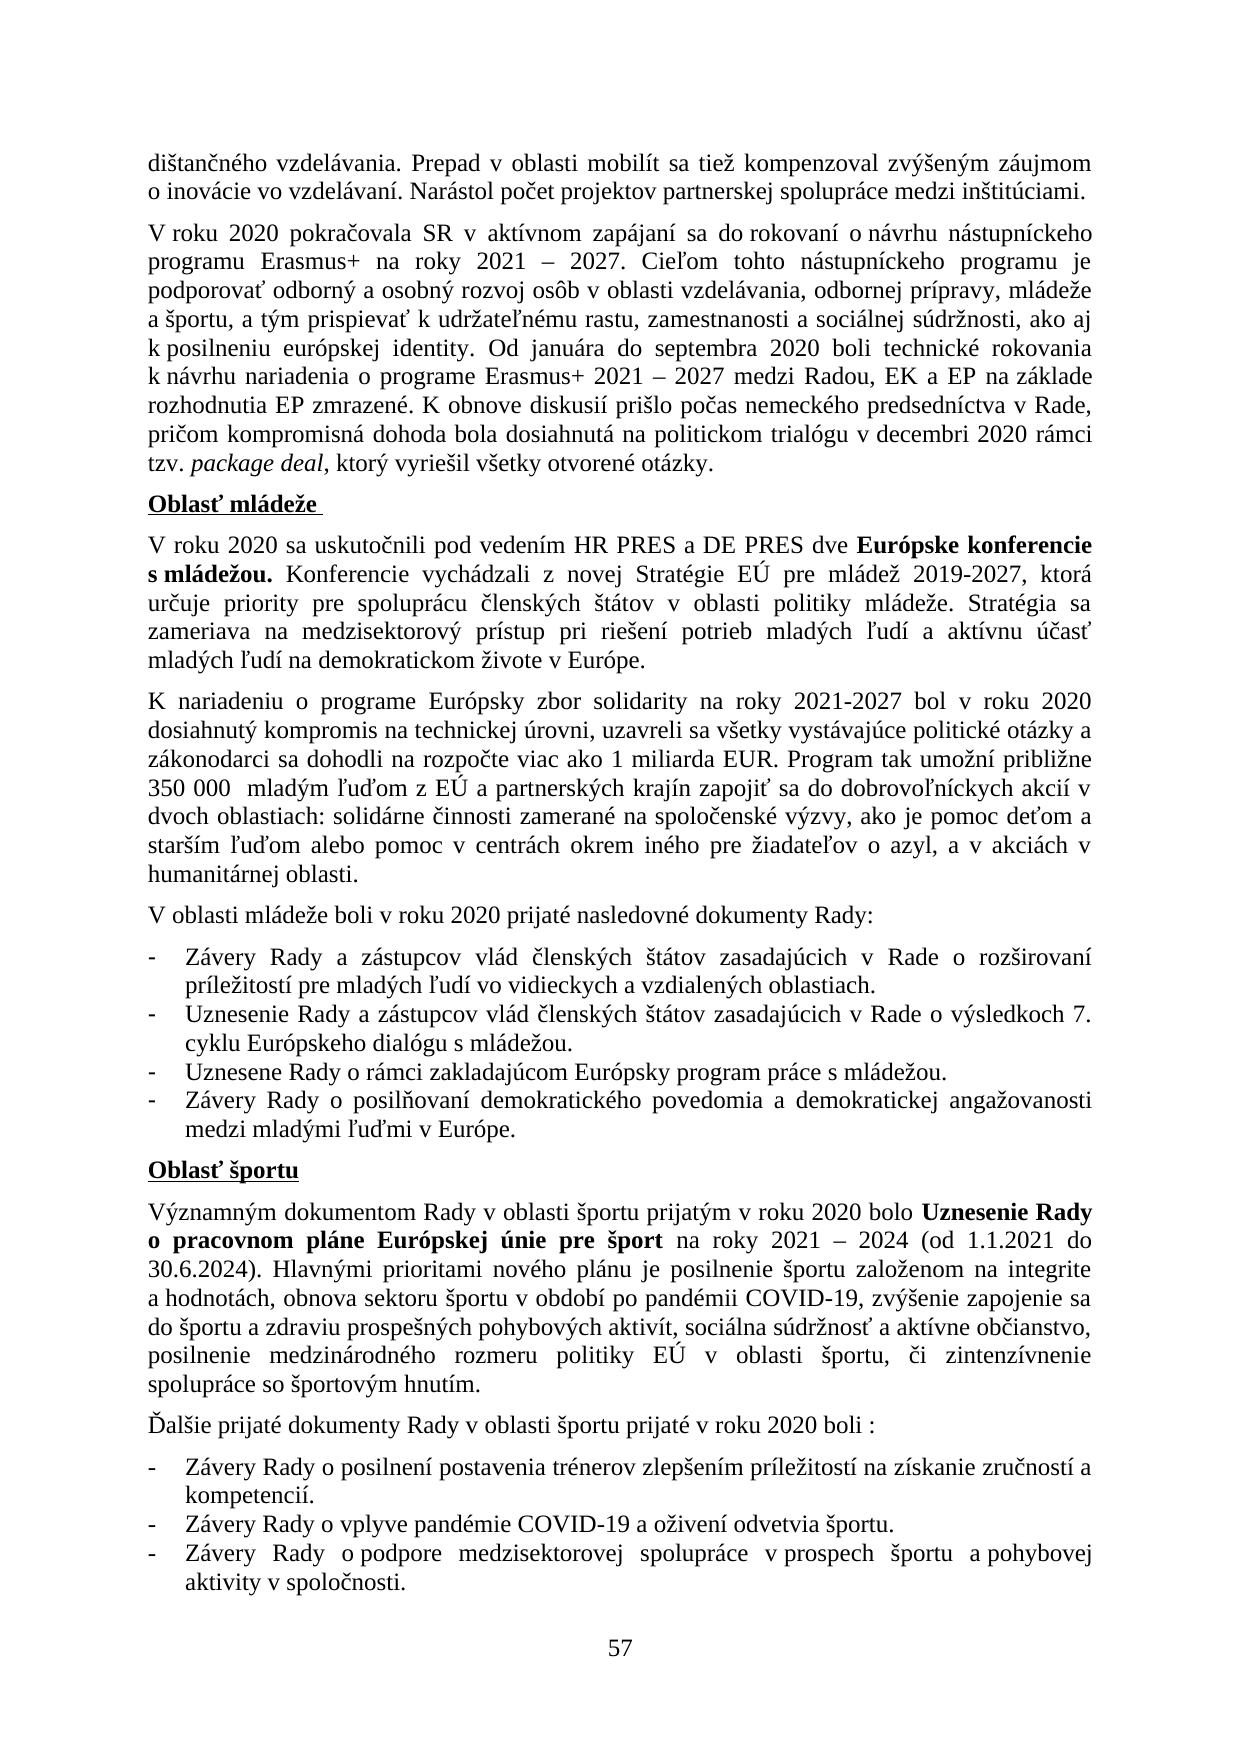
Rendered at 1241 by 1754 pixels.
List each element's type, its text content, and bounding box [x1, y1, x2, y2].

text Ďalšie prijaté dokumenty Rady v oblasti športu prijaté v roku 2020 boli : [148, 1411, 1092, 1439]
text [148, 148, 1092, 205]
text Oblasť mládeže [148, 489, 1092, 518]
text Oblasť športu [148, 1156, 1092, 1184]
text Významným dokumentom Rady v oblasti športu prijatým v roku 2020 bolo Uznesenie Rady o pracovnom pláne Európskej únie pre šport na roky 2021 – 2024 (od 1.1.2021 do 30.6.2024). Hlavnými prioritami nového plánu je posilnenie športu založenom na integrite a hodnotách, obnova sektoru športu v období po pandémii COVID-19, zvýšenie zapojenie sa do športu a zdraviu prospešných pohybových aktivít, sociálna súdržnosť a aktívne občianstvo, posilnenie medzinárodného rozmeru politiky EÚ v oblasti športu, či zintenzívnenie spolupráce so športovým hnutím. [148, 1197, 1092, 1398]
list Závery Rady o podpore medzisektorovej spolupráce v prospech športu a pohybovej aktivity v spoločnosti. [148, 1538, 1092, 1596]
text V oblasti mládeže boli v roku 2020 prijaté nasledovné dokumenty Rady: [148, 900, 1092, 929]
text V roku 2020 pokračovala SR v aktívnom zapájaní sa do rokovaní o návrhu nástupníckeho programu Erasmus+ na roky 2021 – 2027. Cieľom tohto nástupníckeho programu je podporovať odborný a osobný rozvoj osôb v oblasti vzdelávania, odbornej prípravy, mládeže a športu, a tým prispievať k udržateľnému rastu, zamestnanosti a sociálnej súdržnosti, ako aj k posilneniu európskej identity. Od januára do septembra 2020 boli technické rokovania k návrhu nariadenia o programe Erasmus+ 2021 – 2027 medzi Radou, EK a EP na základe rozhodnutia EP zmrazené. K obnove diskusií prišlo počas nemeckého predsedníctva v Rade, pričom kompromisná dohoda bola dosiahnutá na politickom trialógu v decembri 2020 rámci tzv. package deal, ktorý vyriešil všetky otvorené otázky. [148, 218, 1092, 476]
list Uznesenie Rady a zástupcov vlád členských štátov zasadajúcich v Rade o výsledkoch 7. cyklu Európskeho dialógu s mládežou. [148, 999, 1092, 1057]
text K nariadeniu o programe Európsky zbor solidarity na roky 2021-2027 bol v roku 2020 dosiahnutý kompromis na technickej úrovni, uzavreli sa všetky vystávajúce politické otázky a zákonodarci sa dohodli na rozpočte viac ako 1 miliarda EUR. Program tak umožní približne 350 000 mladým ľuďom z EÚ a partnerských krajín zapojiť sa do dobrovoľníckych akcií v dvoch oblastiach: solidárne činnosti zamerané na spoločenské výzvy, ako je pomoc deťom a starším ľuďom alebo pomoc v centrách okrem iného pre žiadateľov o azyl, a v akciách v humanitárnej oblasti. [148, 686, 1092, 888]
list Závery Rady o posilnení postavenia trénerov zlepšením príležitostí na získanie zručností a kompetencií. [148, 1452, 1092, 1509]
text V roku 2020 sa uskutočnili pod vedením HR PRES a DE PRES dve Európske konferencie s mládežou. Konferencie vychádzali z novej Stratégie EÚ pre mládež 2019-2027, ktorá určuje priority pre spoluprácu členských štátov v oblasti politiky mládeže. Stratégia sa zameriava na medzisektorový prístup pri riešení potrieb mladých ľudí a aktívnu účasť mladých ľudí na demokratickom živote v Európe. [148, 530, 1092, 674]
list Závery Rady a zástupcov vlád členských štátov zasadajúcich v Rade o rozširovaní príležitostí pre mladých ľudí vo vidieckych a vzdialených oblastiach. [148, 941, 1092, 999]
list Závery Rady o posilňovaní demokratického povedomia a demokratickej angažovanosti medzi mladými ľuďmi v Európe. [148, 1086, 1092, 1143]
list Závery Rady o vplyve pandémie COVID-19 a oživení odvetvia športu. [148, 1509, 1092, 1538]
list Uznesene Rady o rámci zakladajúcom Európsky program práce s mládežou. [148, 1057, 1092, 1086]
